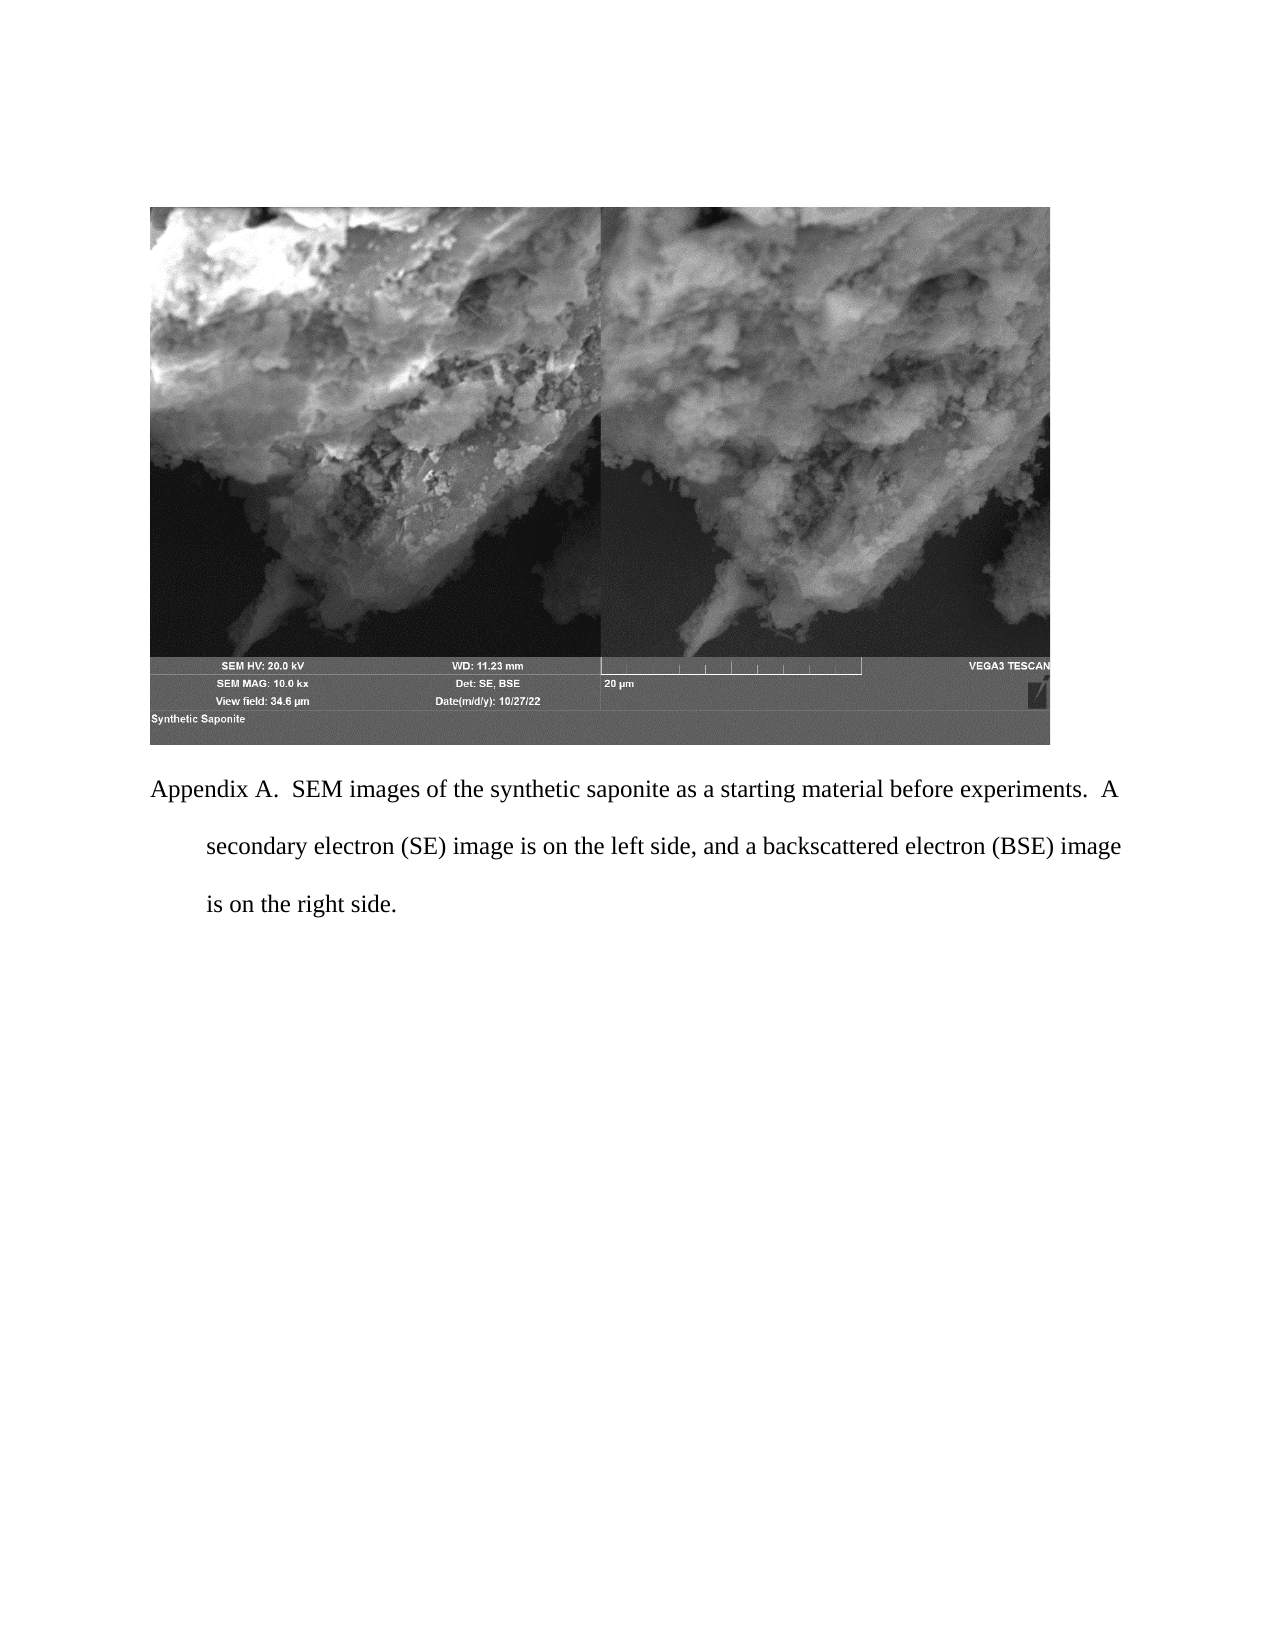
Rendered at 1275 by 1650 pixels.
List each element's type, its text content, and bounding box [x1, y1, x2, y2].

picture [150, 207, 1050, 745]
text Appendix A. SEM images of the synthetic saponite as a starting material before experiments. A secondary electron (SE) image is on the left side, and a backscattered electron (BSE) image is on the right side. [150, 774, 1125, 917]
